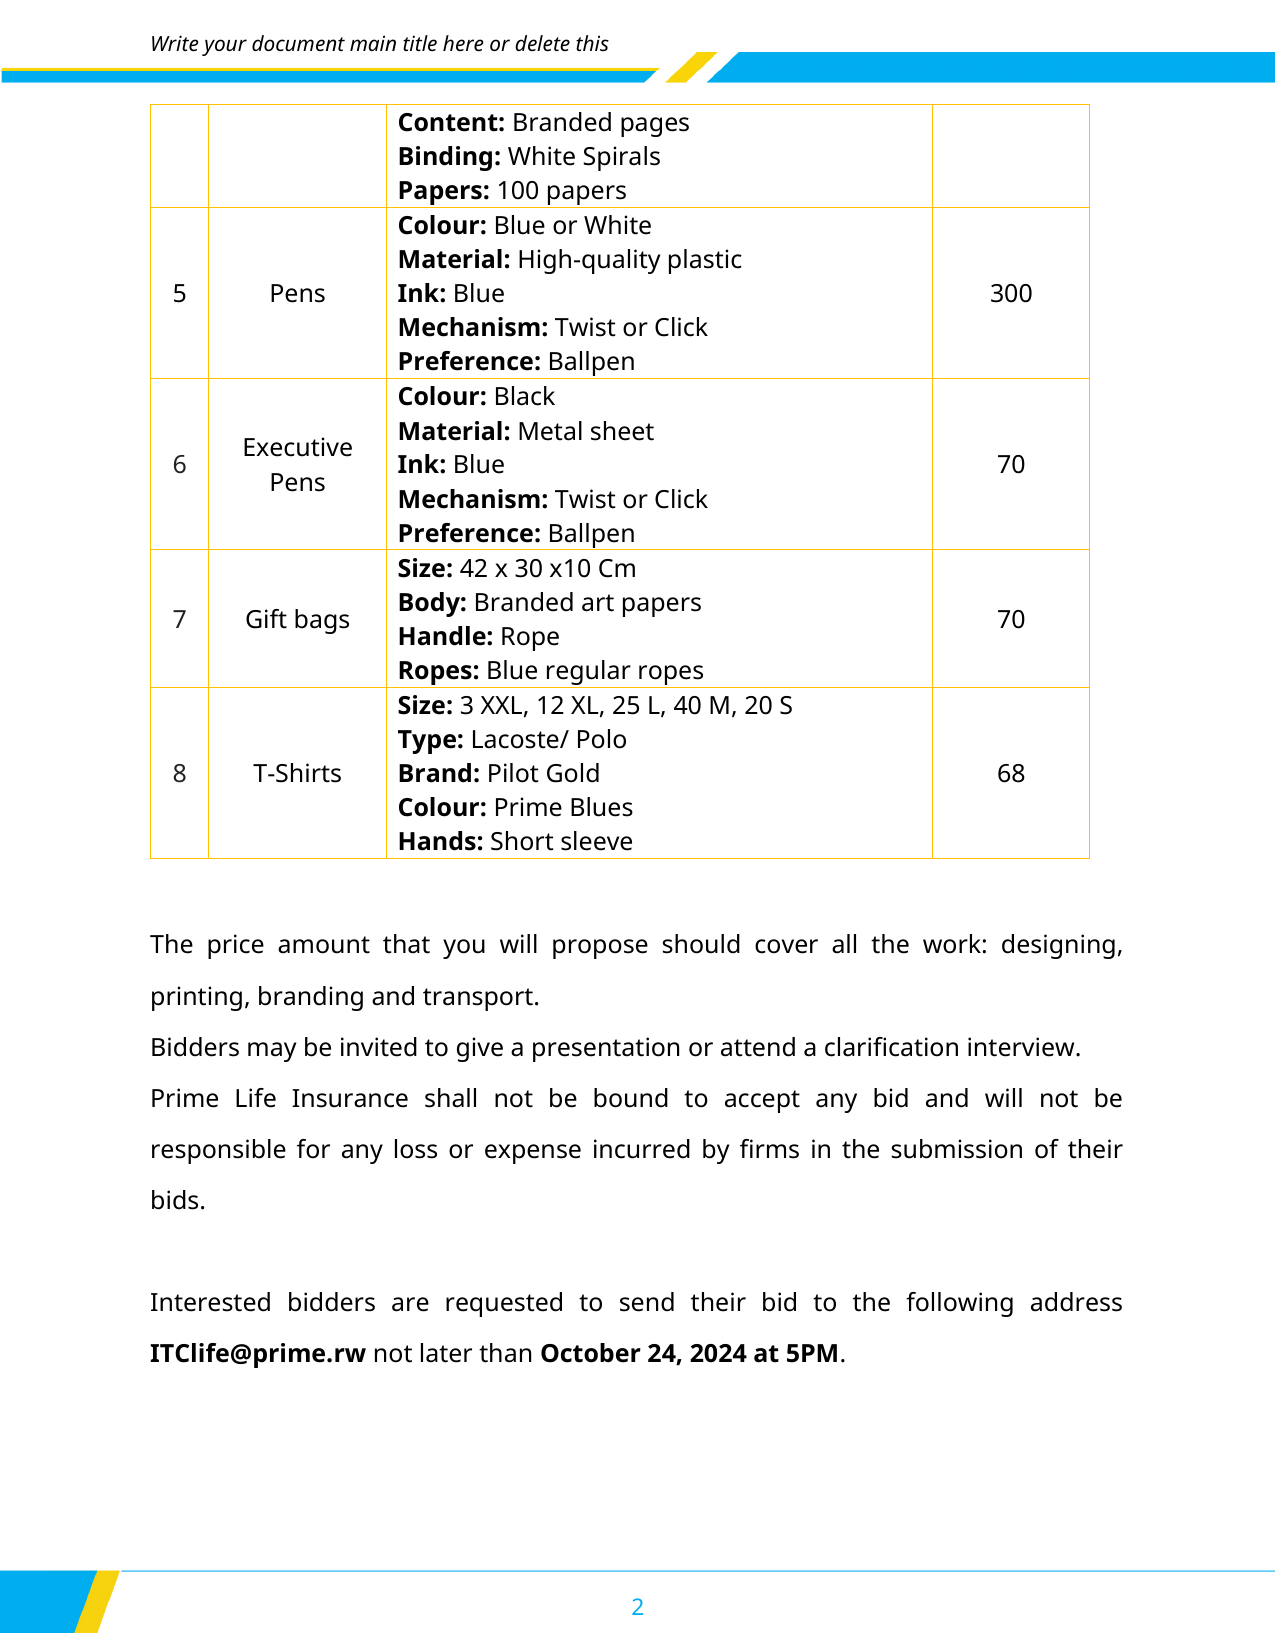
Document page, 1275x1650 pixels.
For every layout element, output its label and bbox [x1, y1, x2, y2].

picture [0, 1564, 1275, 1633]
picture [1, 52, 1275, 90]
